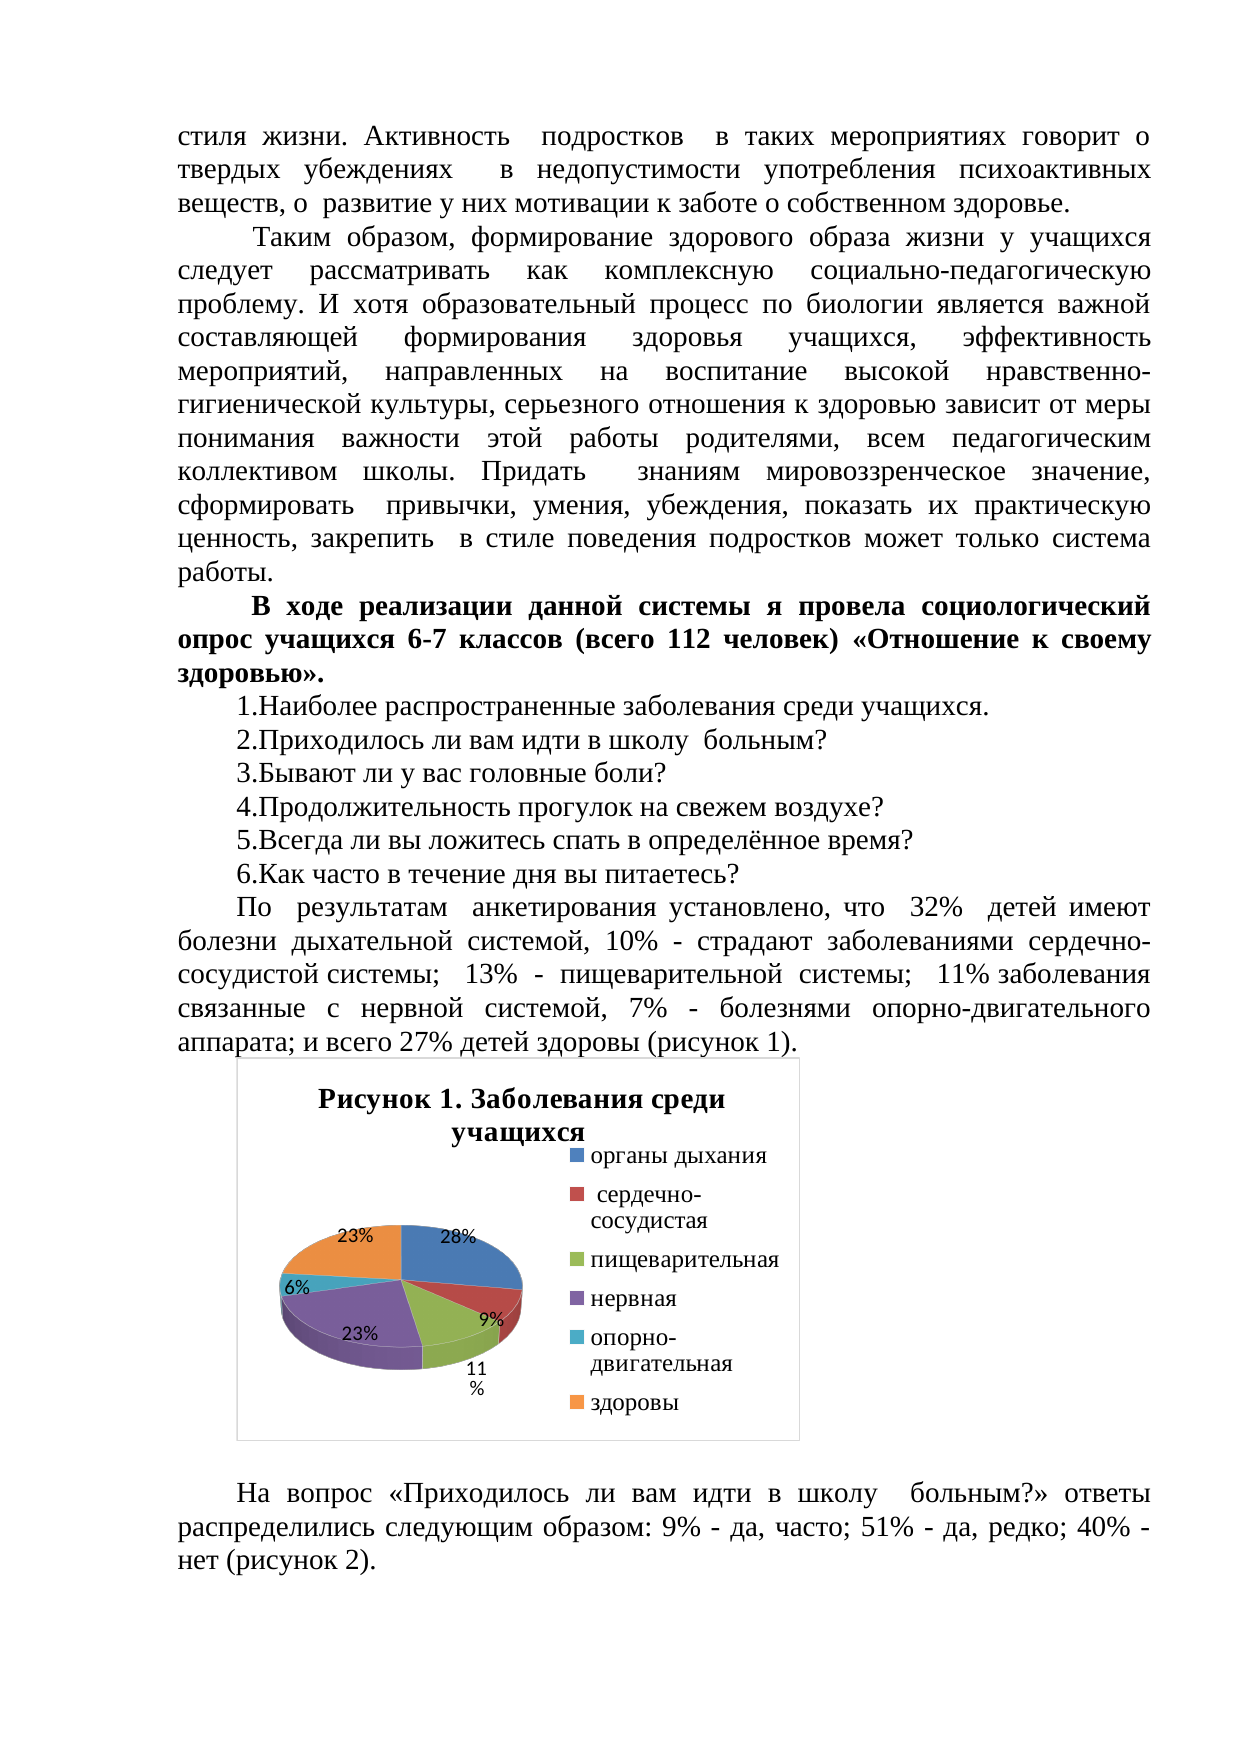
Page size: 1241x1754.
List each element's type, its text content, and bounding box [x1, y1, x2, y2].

text 1.Наиболее распространенные заболевания среди учащихся. [177, 688, 1152, 722]
text Таким образом, формирование здорового образа жизни у учащихся следует рассматривать как комплексную социально-педагогическую проблему. И хотя образовательный процесс по биологии является важной составляющей формирования здоровья учащихся, эффективность мероприятий, направленных на воспитание высокой нравственно-гигиенической культуры, серьезного отношения к здоровью зависит от меры понимания важности этой работы родителями, всем педагогическим коллективом школы. Придать знаниям мировоззренческое значение, сформировать привычки, умения, убеждения, показать их практическую ценность, закрепить в стиле поведения подростков может только система работы. [177, 219, 1152, 588]
text 6.Как часто в течение дня вы питаетесь? [177, 856, 1152, 889]
text 4.Продолжительность прогулок на свежем воздухе? [177, 789, 1152, 822]
text В ходе реализации данной системы я провела социологический опрос учащихся 6-7 классов (всего 112 человек) «Отношение к своему здоровью». [177, 588, 1152, 688]
text 3.Бывают ли у вас головные боли? [177, 755, 1152, 789]
text По результатам анкетирования установлено, что 32% детей имеют болезни дыхательной системой, 10% - страдают заболеваниями сердечно-сосудистой системы; 13% - пищеварительной системы; 11% заболевания связанные с нервной системой, 7% - болезнями опорно-двигательного аппарата; и всего 27% детей здоровы (рисунок 1). [177, 889, 1152, 1057]
text На вопрос «Приходилось ли вам идти в школу больным?» ответы распределились следующим образом: 9% - да, часто; 51% - да, редко; 40% - нет (рисунок 2). [177, 1475, 1152, 1576]
text 5.Всегда ли вы ложитесь спать в определённое время? [177, 822, 1152, 856]
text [177, 118, 1152, 219]
text 2.Приходилось ли вам идти в школу больным? [177, 722, 1152, 755]
